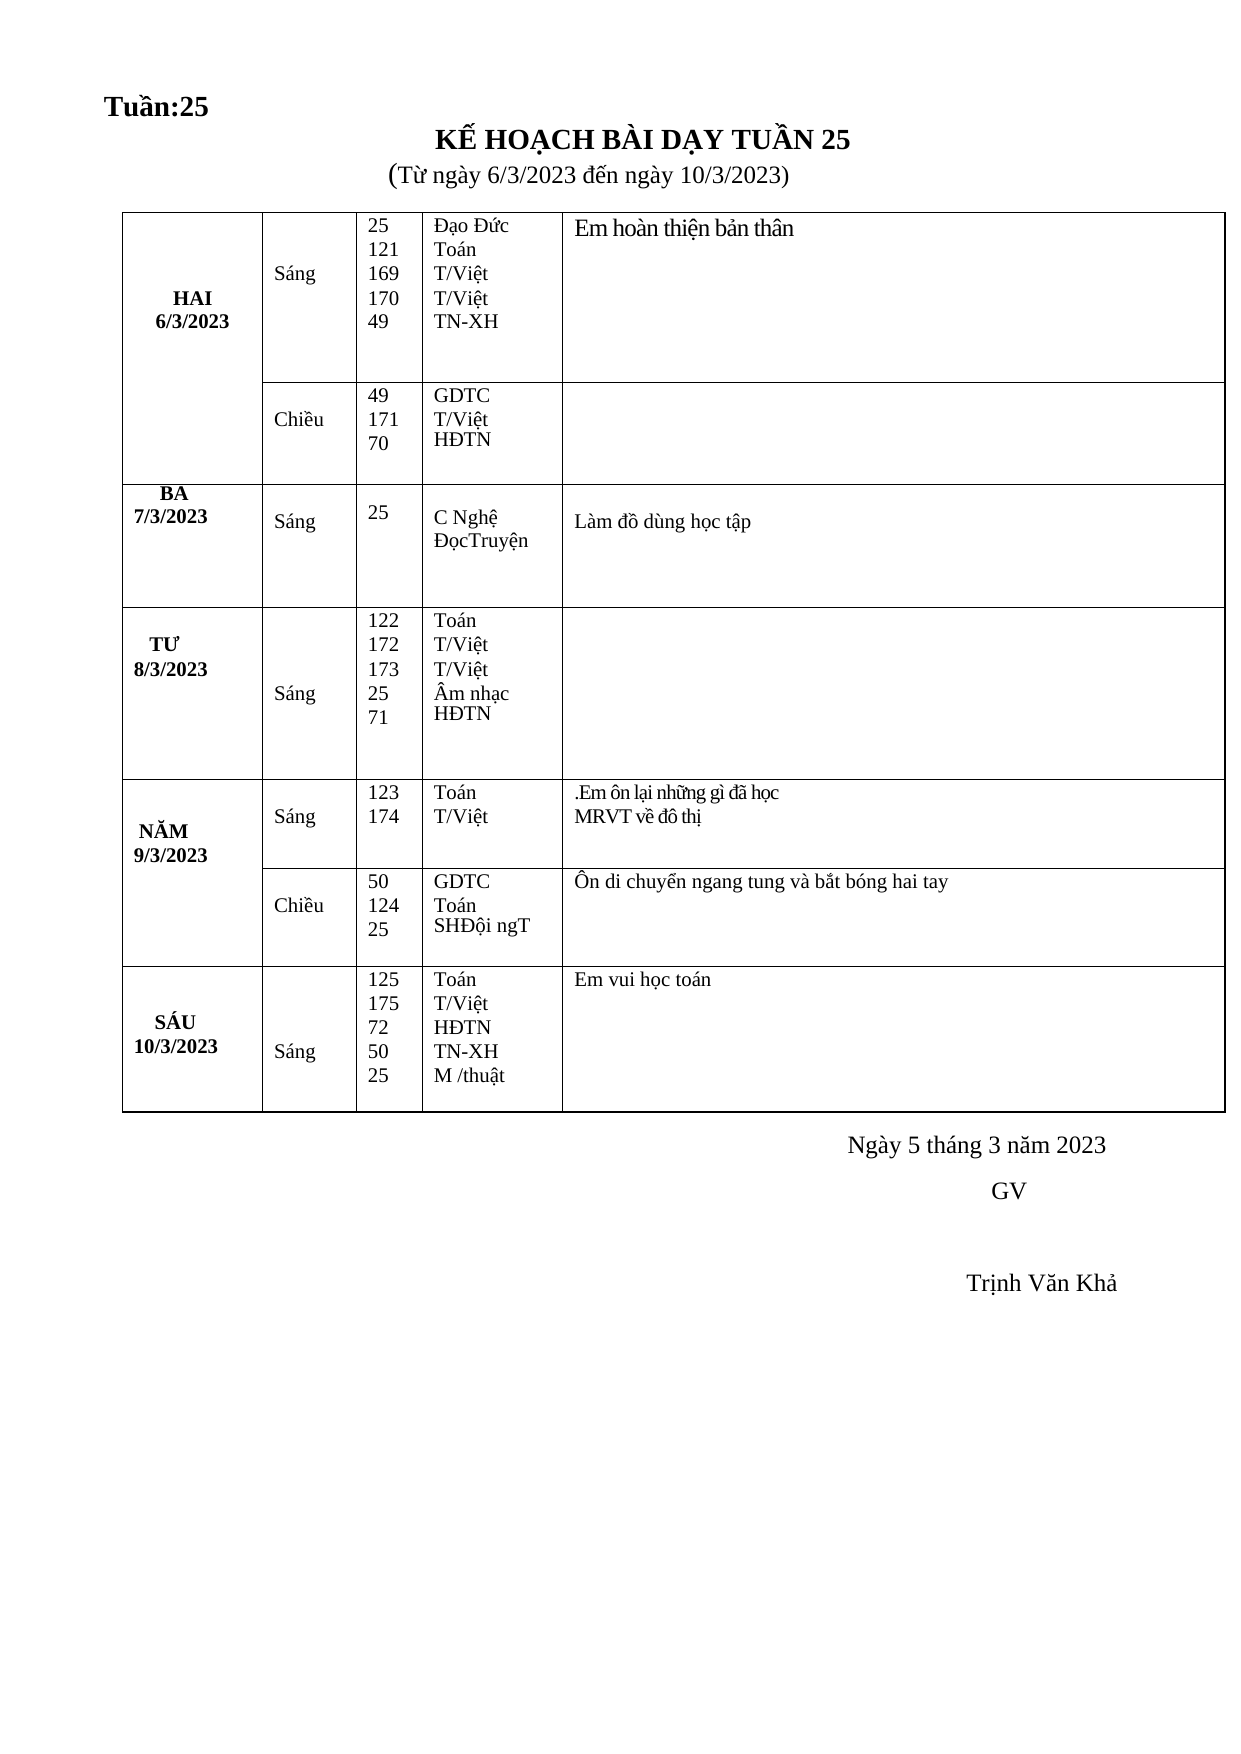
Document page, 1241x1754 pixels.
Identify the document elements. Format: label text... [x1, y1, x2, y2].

table_cell [563, 383, 1224, 484]
table_header Đạo Đức Toán T/Việt T/Việt TN-XH [423, 213, 562, 382]
table_cell Chiều [263, 383, 356, 484]
table_cell Toán T/Việt HĐTN TN-XH M /thuật [423, 967, 562, 1111]
table_cell Sáng [263, 608, 356, 779]
table_cell SÁU 10/3/2023 [123, 967, 262, 1111]
table_cell GDTC Toán SHĐội ngT [423, 869, 562, 966]
table_cell [563, 608, 1224, 779]
text Tuần:25 [103, 89, 1182, 122]
table_cell 49 171 70 [357, 383, 422, 484]
table_cell 123 174 [357, 780, 422, 868]
text Ngày 5 tháng 3 năm 2023 [103, 1135, 1182, 1158]
table_cell Sáng [263, 485, 356, 607]
table_cell 50 124 25 [357, 869, 422, 966]
table_cell Sáng [263, 780, 356, 868]
table_cell 122 172 173 25 71 [357, 608, 422, 779]
table_header Sáng [263, 213, 356, 382]
table_header 25 121 169 170 49 [357, 213, 422, 382]
table_cell Làm đồ dùng học tập [563, 485, 1224, 607]
table_cell Toán T/Việt [423, 780, 562, 868]
table_cell Em vui học toán [563, 967, 1224, 1111]
text KẾ HOẠCH BÀI DẠY TUẦN 25 [103, 122, 1182, 156]
table_cell NĂM 9/3/2023 [123, 780, 262, 966]
text GV [103, 1181, 1182, 1204]
table_cell GDTC T/Việt HĐTN [423, 383, 562, 484]
table_header HAI 6/3/2023 [123, 213, 262, 484]
table_cell Chiều [263, 869, 356, 966]
table_cell 125 175 72 50 25 [357, 967, 422, 1111]
table_cell .Em ôn lại những gì đã học MRVT về đô thị [563, 780, 1224, 868]
text (Từ ngày 6/3/2023 đến ngày 10/3/2023) [103, 156, 1182, 189]
table_cell Toán T/Việt T/Việt Âm nhạc HĐTN [423, 608, 562, 779]
text Trịnh Văn Khả [103, 1273, 1182, 1296]
table_cell BA 7/3/2023 [123, 485, 262, 607]
table_cell Sáng [263, 967, 356, 1111]
table_cell C Nghệ ĐọcTruyện [423, 485, 562, 607]
table_cell Ôn di chuyển ngang tung và bắt bóng hai tay [563, 869, 1224, 966]
table_header Em hoàn thiện bản thân [563, 213, 1224, 382]
table_cell TƯ 8/3/2023 [123, 608, 262, 779]
table_cell 25 [357, 485, 422, 607]
